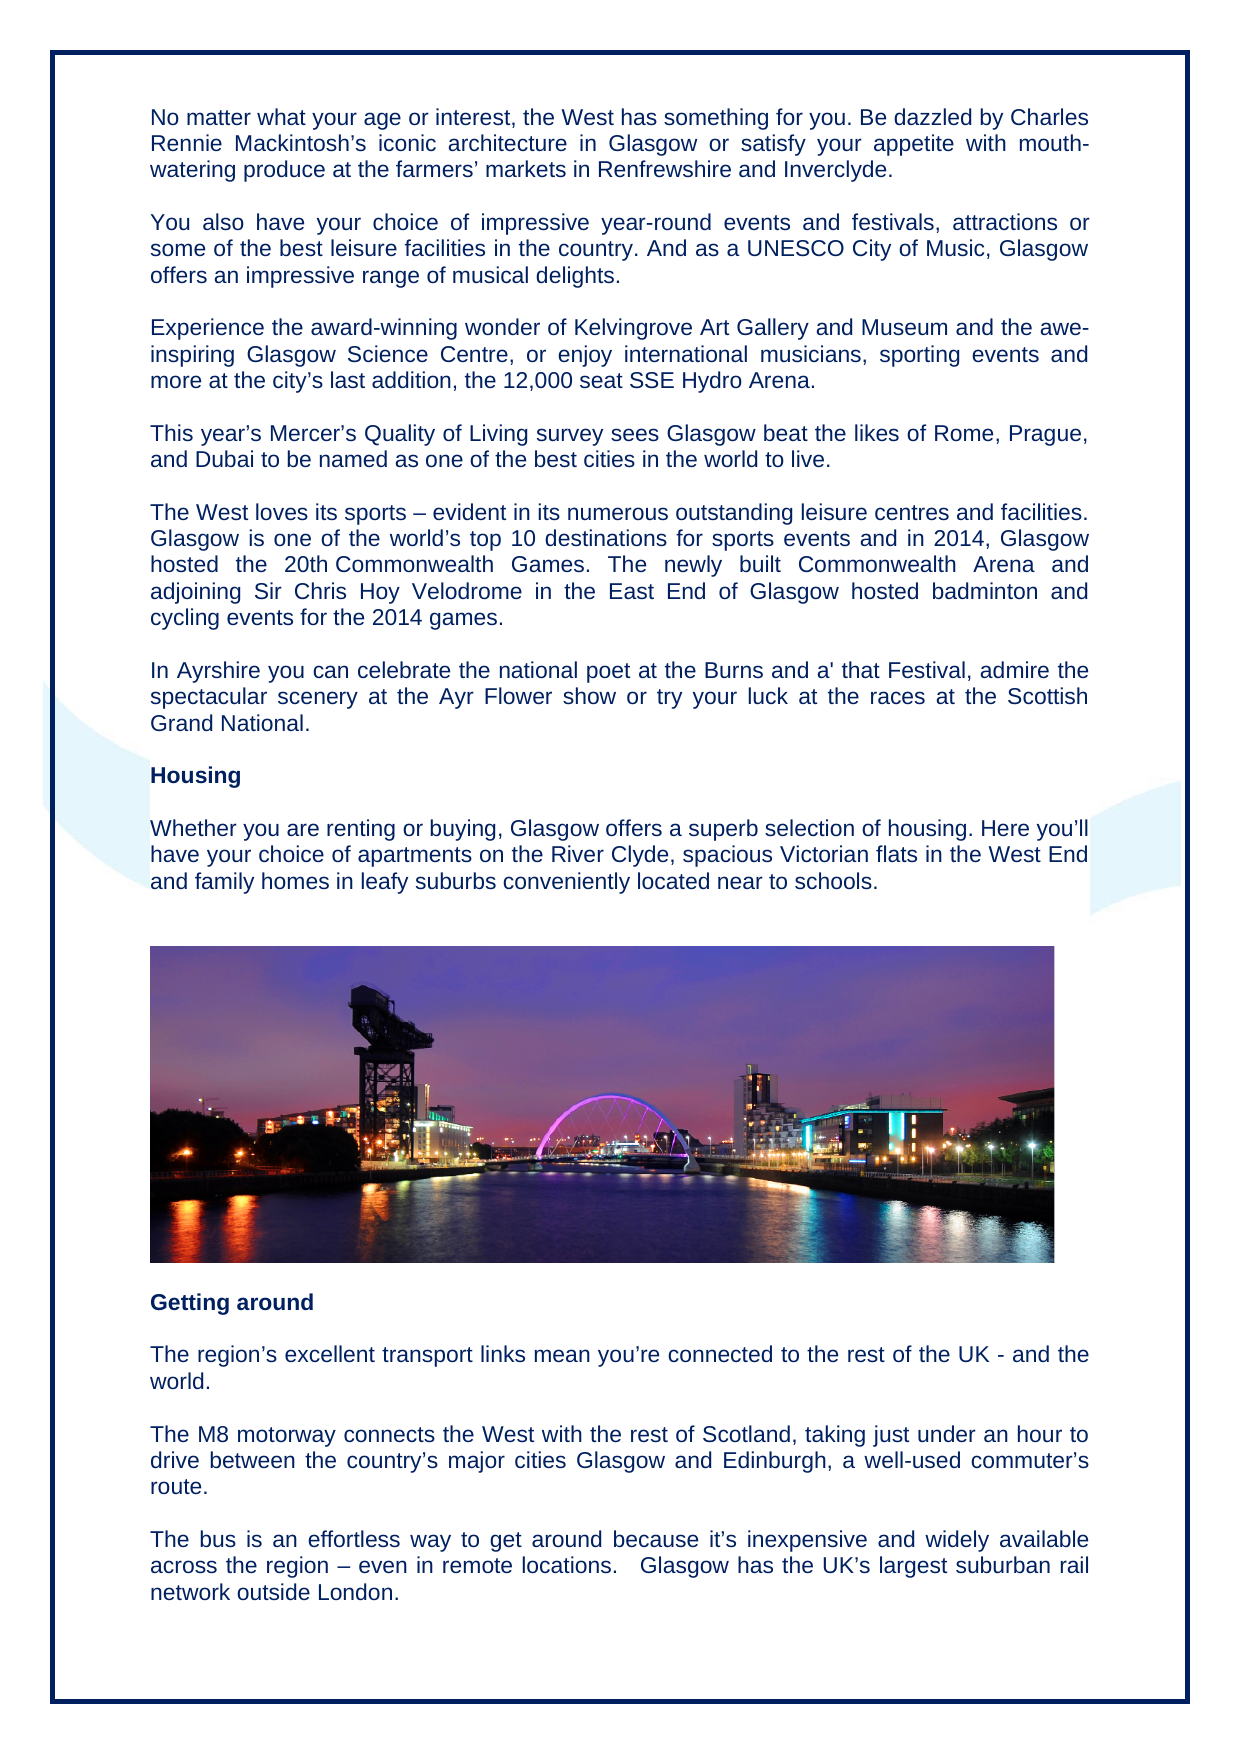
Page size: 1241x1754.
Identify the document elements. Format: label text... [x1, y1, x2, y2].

text You also have your choice of impressive year-round events and festivals, attractions or some of the best leisure facilities in the country. And as a UNESCO City of Music, Glasgow offers an impressive range of musical delights. [150, 209, 1090, 288]
text Experience the award-winning wonder of Kelvingrove Art Gallery and Museum and the awe-inspiring Glasgow Science Centre, or enjoy international musicians, sporting events and more at the city’s last addition, the 12,000 seat SSE Hydro Arena. [150, 314, 1090, 393]
text Housing [150, 762, 1090, 789]
text Whether you are renting or buying, Glasgow offers a superb selection of housing. Here you’ll have your choice of apartments on the River Clyde, spacious Victorian flats in the West End and family homes in leafy suburbs conveniently located near to schools. [150, 815, 1090, 894]
text The bus is an effortless way to get around because it’s inexpensive and widely available across the region – even in remote locations. Glasgow has the UK’s largest suburban rail network outside London. [150, 1526, 1090, 1605]
text The M8 motorway connects the West with the rest of Scotland, taking just under an hour to drive between the country’s major cities Glasgow and Edinburgh, a well-used commuter’s route. [150, 1421, 1090, 1499]
picture [42, 669, 50, 1040]
text In Ayrshire you can celebrate the national poet at the Burns and a' that Festival, admire the spectacular scenery at the Ayr Flower show or try your luck at the races at the Scottish Grand National. [150, 657, 1090, 736]
text The region’s excellent transport links mean you’re connected to the rest of the UK - and the world. [150, 1341, 1090, 1394]
text The West loves its sports – evident in its numerous outstanding leisure centres and facilities. Glasgow is one of the world’s top 10 destinations for sports events and in 2014, Glasgow hosted the 20th Commonwealth Games. The newly built Commonwealth Arena and adjoining Sir Chris Hoy Velodrome in the East End of Glasgow hosted badminton and cycling events for the 2014 games. [150, 499, 1090, 631]
text Getting around [150, 1289, 1090, 1315]
text No matter what your age or interest, the West has something for you. Be dazzled by Charles Rennie Mackintosh’s iconic architecture in Glasgow or satisfy your appetite with mouth-watering produce at the farmers’ markets in Renfrewshire and Inverclyde. [150, 103, 1090, 182]
text This year’s Mercer’s Quality of Living survey sees Glasgow beat the likes of Rome, Prague, and Dubai to be named as one of the best cities in the world to live. [150, 420, 1090, 472]
picture [55, 669, 1182, 1263]
